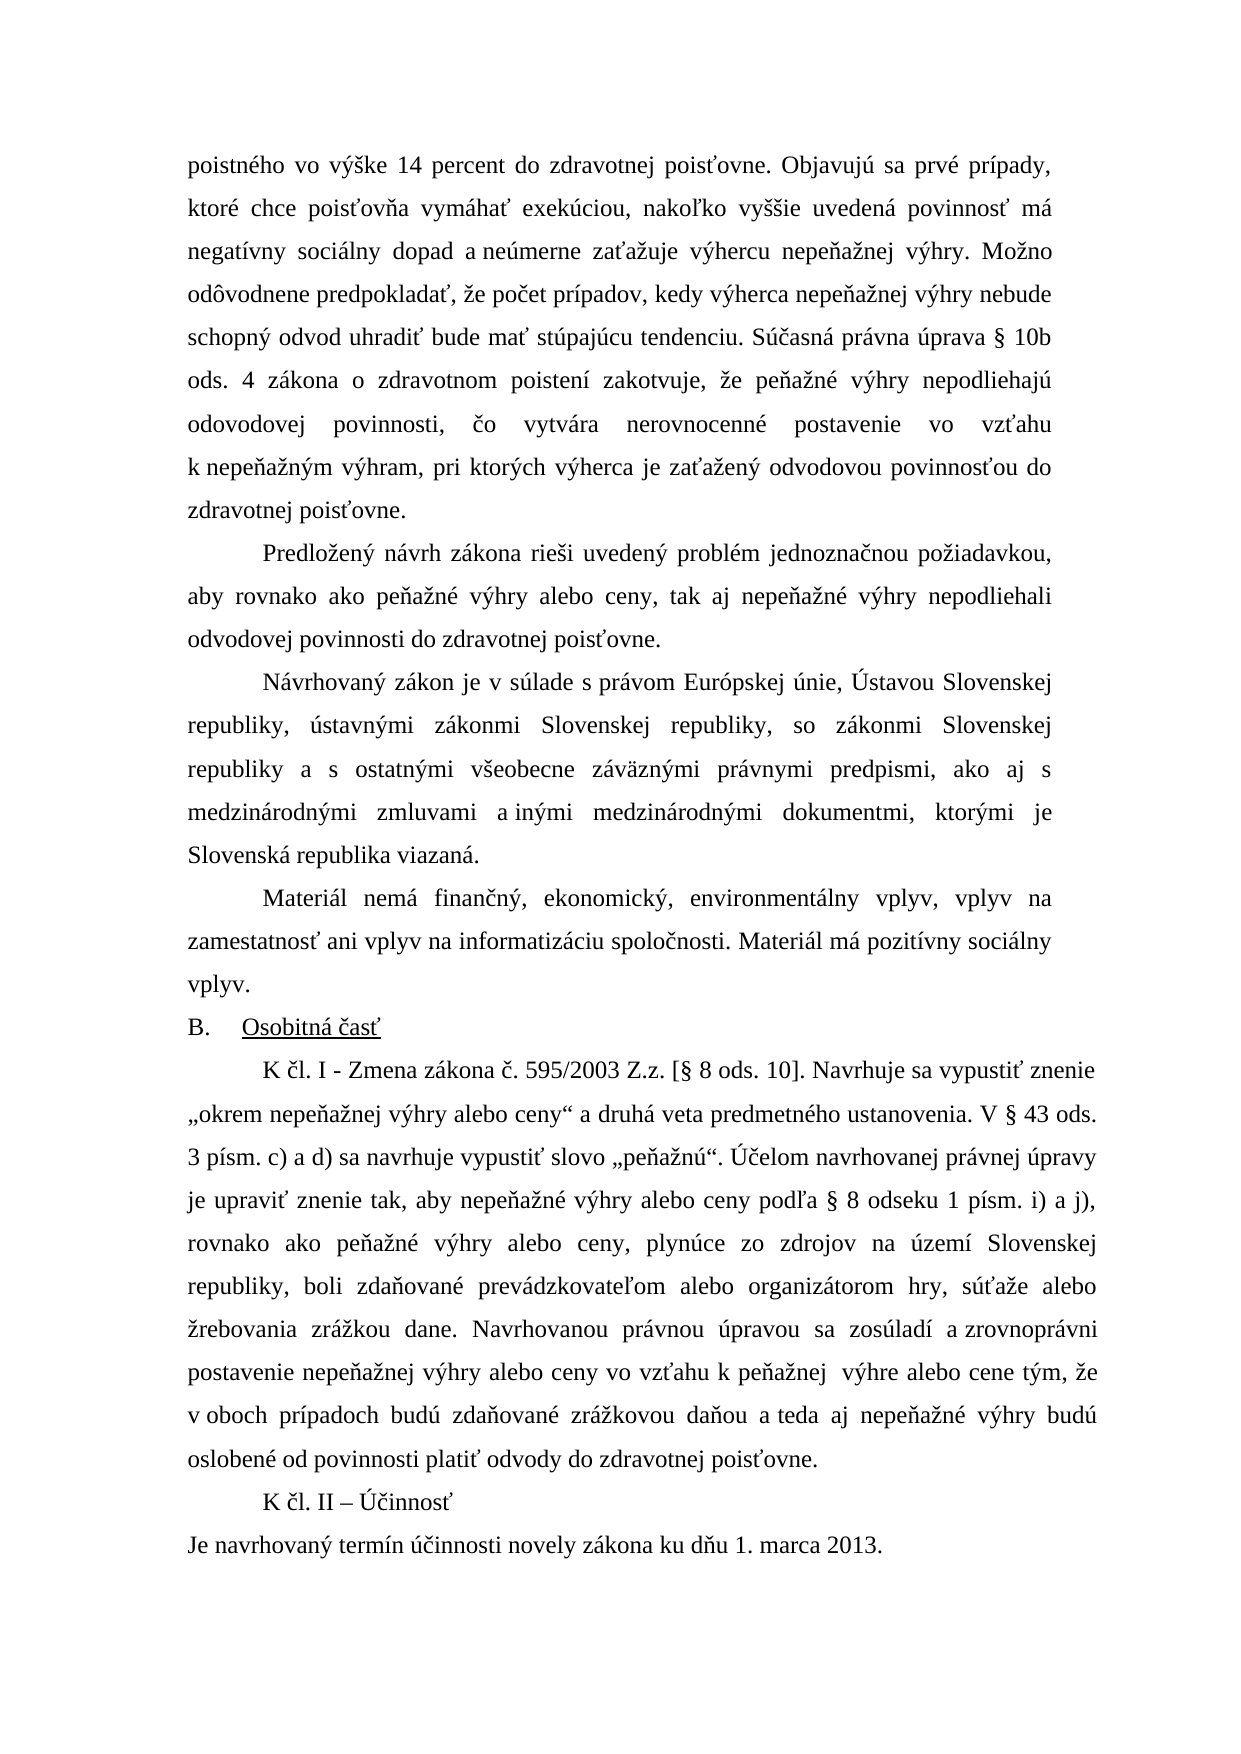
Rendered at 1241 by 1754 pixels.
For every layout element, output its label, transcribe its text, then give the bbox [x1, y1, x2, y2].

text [187, 150, 1053, 524]
text Predložený návrh zákona rieši uvedený problém jednoznačnou požiadavkou, aby rovnako ako peňažné výhry alebo ceny, tak aj nepeňažné výhry nepodliehali odvodovej povinnosti do zdravotnej poisťovne. [187, 538, 1053, 653]
text K čl. I - Zmena zákona č. 595/2003 Z.z. [§ 8 ods. 10]. Navrhuje sa vypustiť znenie „okrem nepeňažnej výhry alebo ceny“ a druhá veta predmetného ustanovenia. V § 43 ods. 3 písm. c) a d) sa navrhuje vypustiť slovo „peňažnú“. Účelom navrhovanej právnej úpravy je upraviť znenie tak, aby nepeňažné výhry alebo ceny podľa § 8 odseku 1 písm. i) a j), rovnako ako peňažné výhry alebo ceny, plynúce zo zdrojov na území Slovenskej republiky, boli zdaňované prevádzkovateľom alebo organizátorom hry, súťaže alebo žrebovania zrážkou dane. Navrhovanou právnou úpravou sa zosúladí a zrovnoprávni postavenie nepeňažnej výhry alebo ceny vo vzťahu k peňažnej výhre alebo cene tým, že v oboch prípadoch budú zdaňované zrážkovou daňou a teda aj nepeňažné výhry budú oslobené od povinnosti platiť odvody do zdravotnej poisťovne. [187, 1056, 1098, 1472]
text Je navrhovaný termín účinnosti novely zákona ku dňu 1. marca 2013. [187, 1530, 1053, 1559]
text Materiál nemá finančný, ekonomický, environmentálny vplyv, vplyv na zamestatnosť ani vplyv na informatizáciu spoločnosti. Materiál má pozitívny sociálny vplyv. [187, 883, 1053, 998]
text Návrhovaný zákon je v súlade s právom Európskej únie, Ústavou Slovenskej republiky, ústavnými zákonmi Slovenskej republiky, so zákonmi Slovenskej republiky a s ostatnými všeobecne záväznými právnymi predpismi, ako aj s medzinárodnými zmluvami a inými medzinárodnými dokumentmi, ktorými je Slovenská republika viazaná. [187, 667, 1053, 869]
text K čl. II – Účinnosť [187, 1487, 1053, 1516]
text B. Osobitná časť [187, 1012, 1053, 1041]
